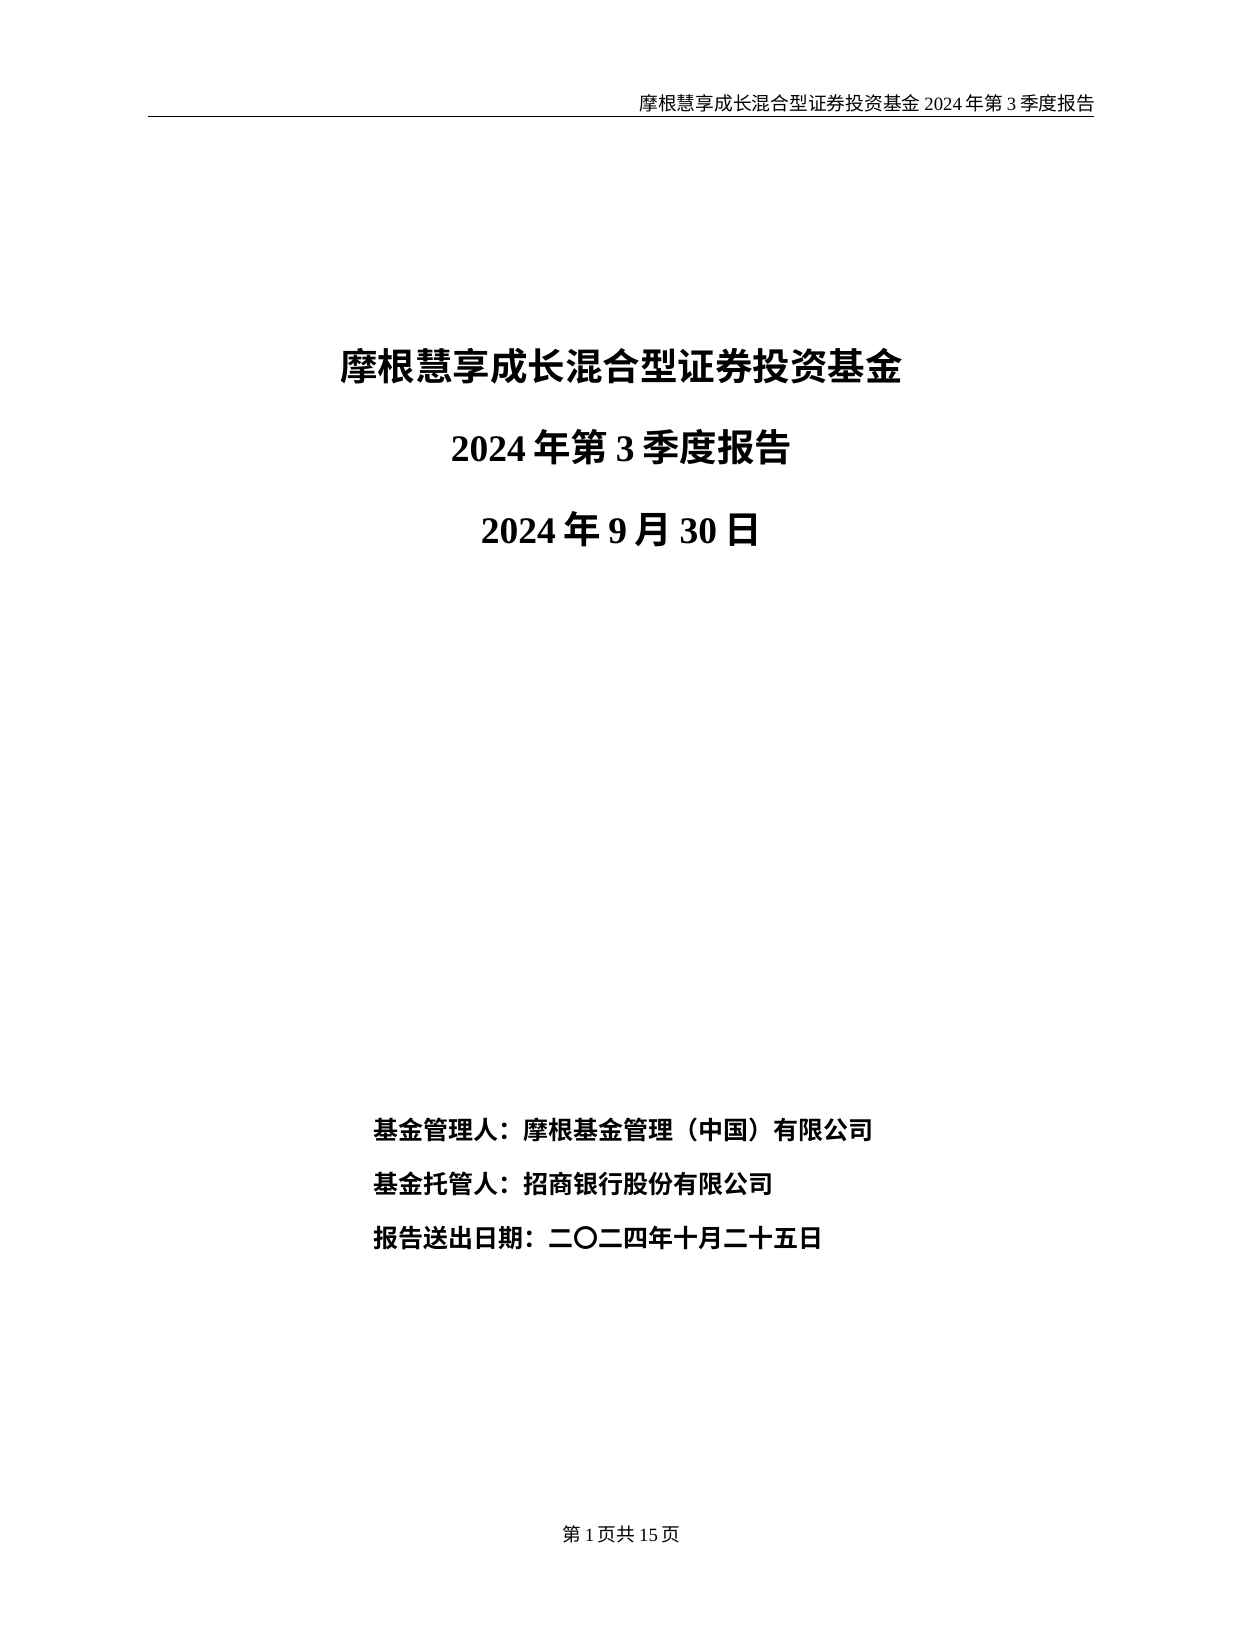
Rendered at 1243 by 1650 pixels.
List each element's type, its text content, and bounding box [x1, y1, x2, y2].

text 2024年9月30日 [148, 499, 1094, 554]
text 基金托管人：招商银行股份有限公司 [148, 1164, 1094, 1201]
text 报告送出日期：二〇二四年十月二十五日 [148, 1219, 1094, 1255]
text 基金管理人：摩根基金管理（中国）有限公司 [148, 1110, 1094, 1146]
text 摩根慧享成长混合型证券投资基金 [148, 337, 1094, 391]
text 2024年第3季度报告 [148, 418, 1094, 472]
